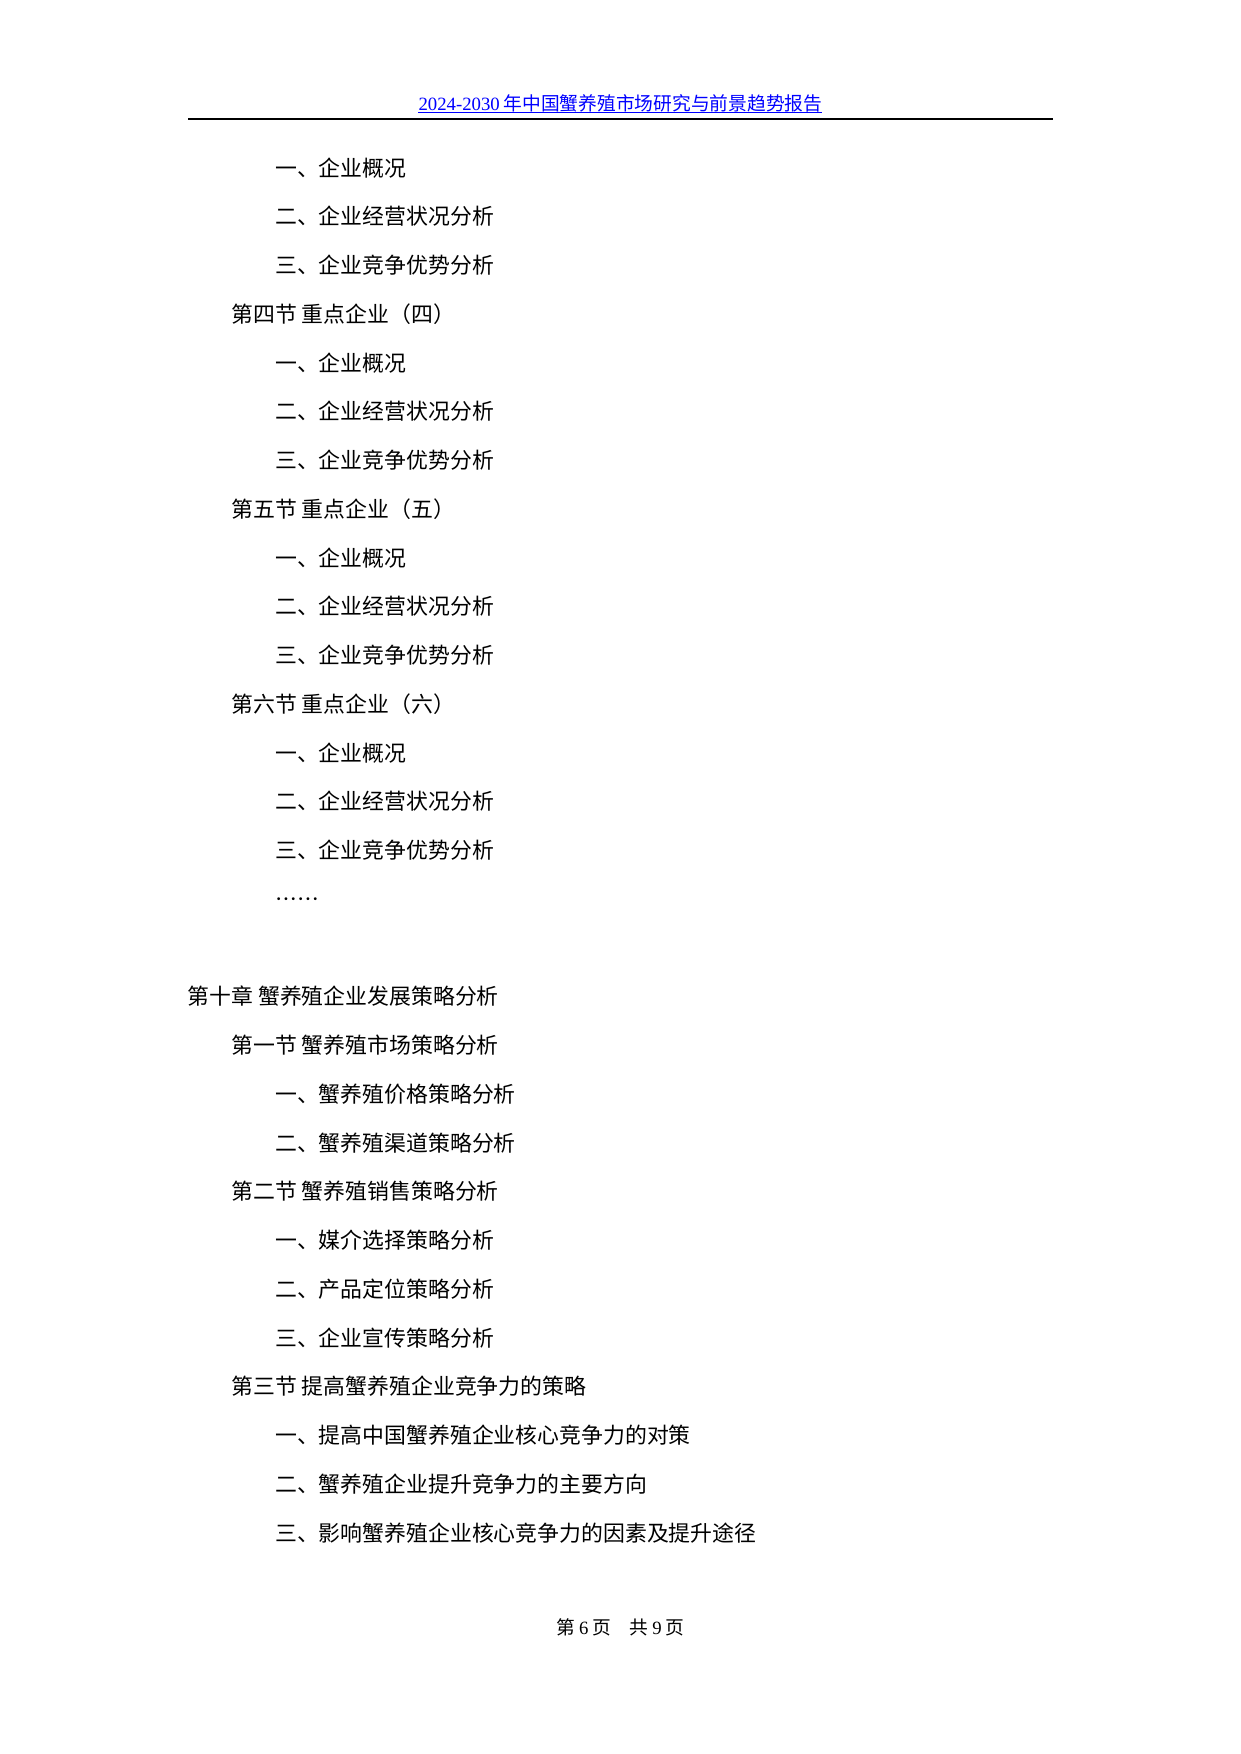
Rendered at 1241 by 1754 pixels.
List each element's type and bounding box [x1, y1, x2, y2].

text [187, 150, 1053, 1548]
